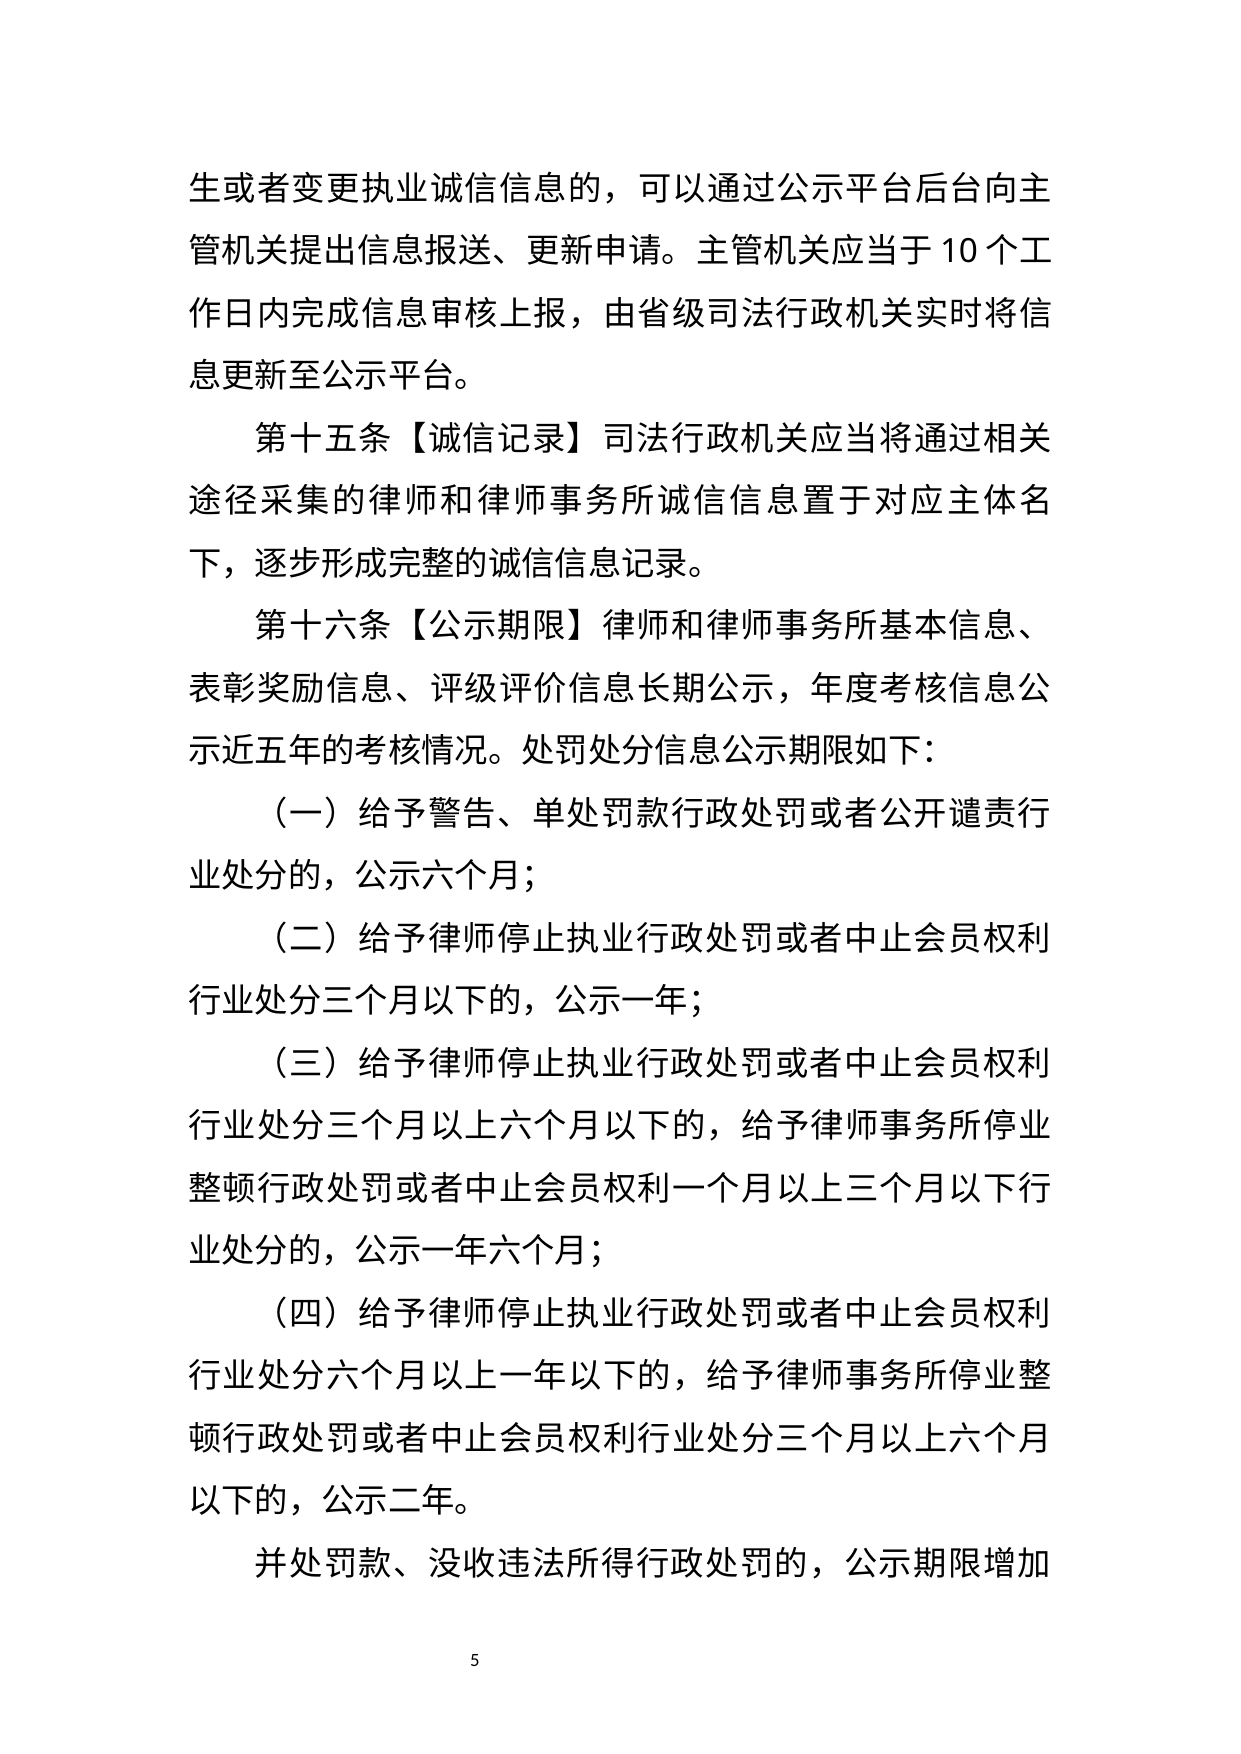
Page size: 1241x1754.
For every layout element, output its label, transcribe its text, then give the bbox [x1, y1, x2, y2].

list （一）给予警告、单处罚款行政处罚或者公开谴责行业处分的，公示六个月； [188, 775, 1052, 900]
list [188, 150, 1052, 400]
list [188, 1525, 1052, 1587]
list （三）给予律师停止执业行政处罚或者中止会员权利行业处分三个月以上六个月以下的，给予律师事务所停业整顿行政处罚或者中止会员权利一个月以上三个月以下行业处分的，公示一年六个月； [188, 1025, 1052, 1275]
list （二）给予律师停止执业行政处罚或者中止会员权利行业处分三个月以下的，公示一年； [188, 900, 1052, 1025]
list 第十六条【公示期限】律师和律师事务所基本信息、表彰奖励信息、评级评价信息长期公示，年度考核信息公示近五年的考核情况。处罚处分信息公示期限如下： [188, 587, 1052, 775]
list （四）给予律师停止执业行政处罚或者中止会员权利行业处分六个月以上一年以下的，给予律师事务所停业整顿行政处罚或者中止会员权利行业处分三个月以上六个月以下的，公示二年。 [188, 1275, 1052, 1525]
list 第十五条【诚信记录】司法行政机关应当将通过相关途径采集的律师和律师事务所诚信信息置于对应主体名下，逐步形成完整的诚信信息记录。 [188, 400, 1052, 587]
